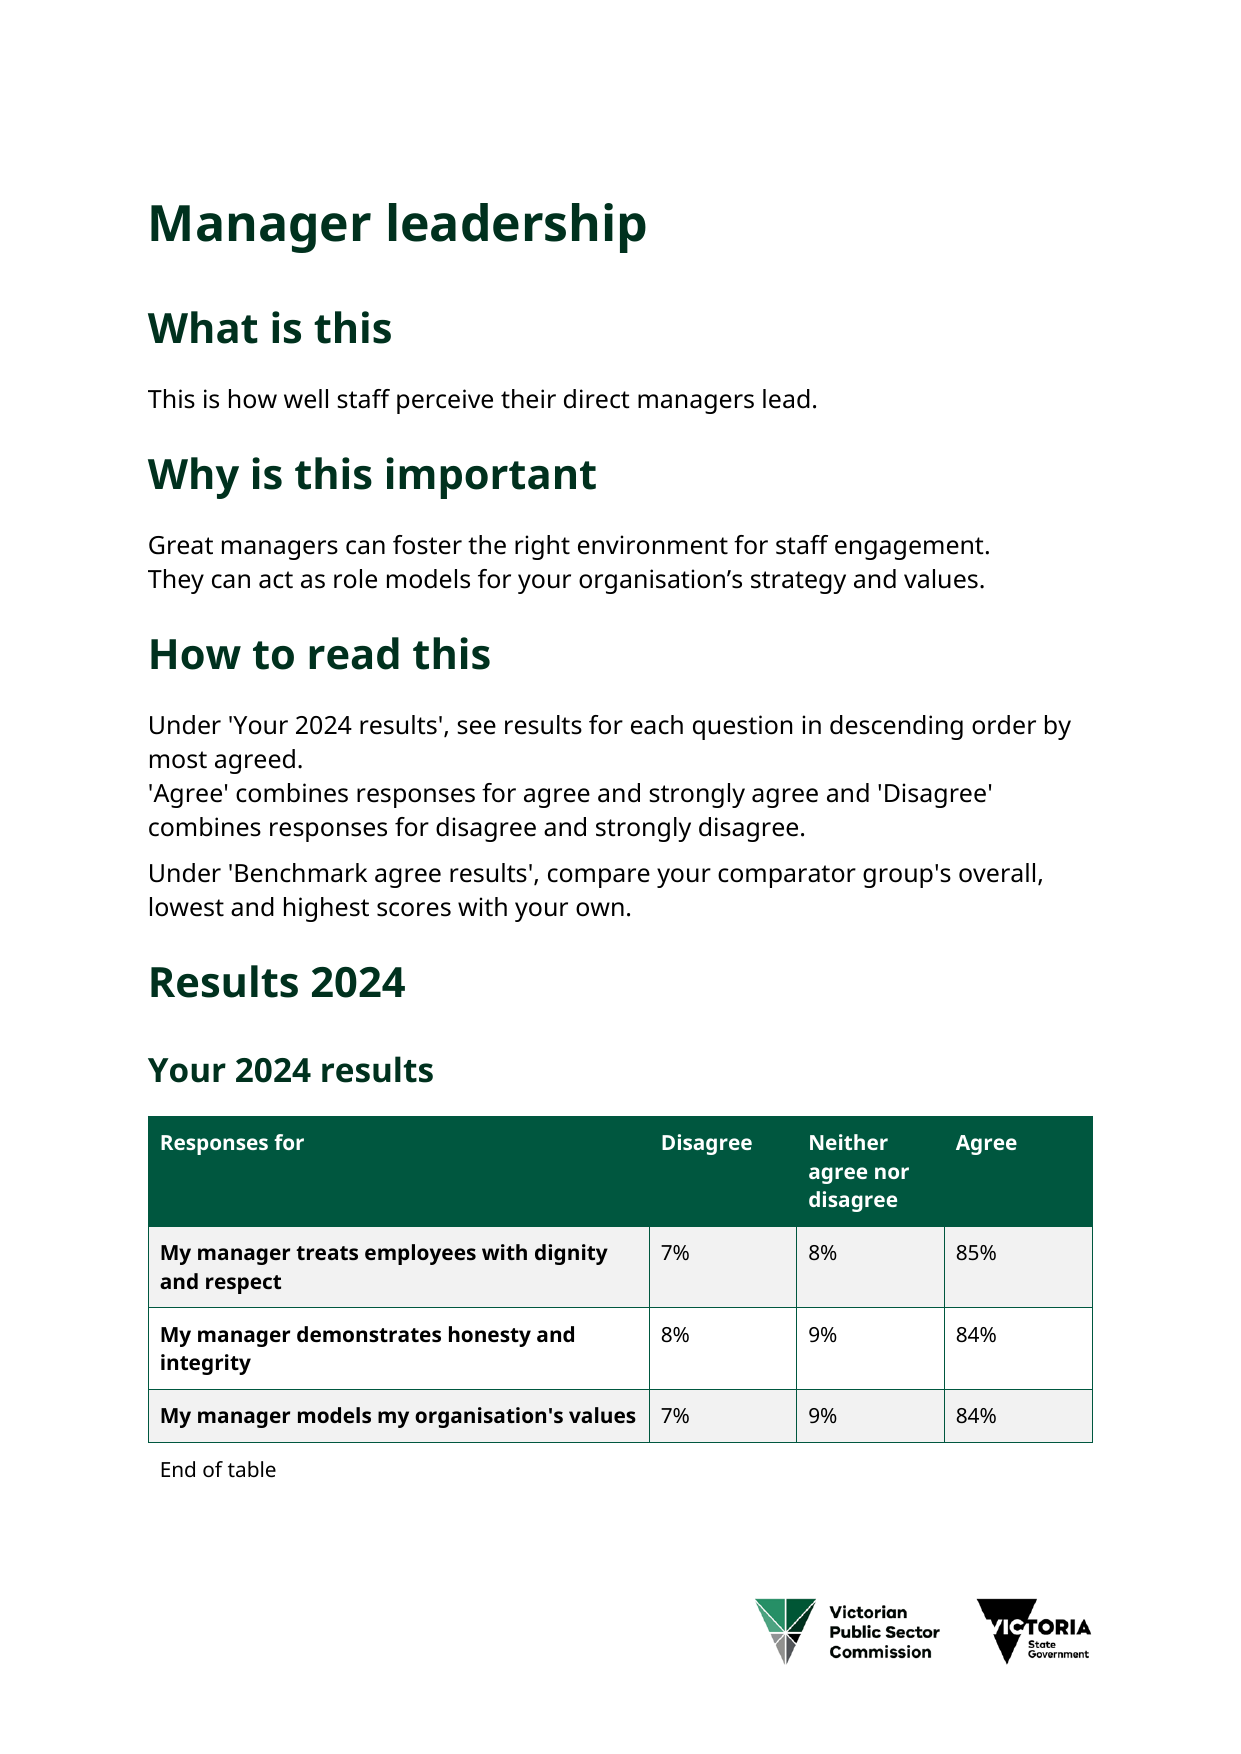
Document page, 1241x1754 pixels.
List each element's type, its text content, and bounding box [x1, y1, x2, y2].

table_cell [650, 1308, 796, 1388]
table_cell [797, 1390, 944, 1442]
text Under 'Your 2024 results', see results for each question in descending order by most agreed. 'Agree' combines responses for agree and strongly agree and 'Disagree' combines responses for disagree and strongly disagree. [148, 707, 1092, 843]
picture [754, 1598, 1093, 1666]
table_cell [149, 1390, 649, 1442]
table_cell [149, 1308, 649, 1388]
subtitle How to read this [148, 624, 1092, 681]
subtitle Why is this important [148, 444, 1092, 501]
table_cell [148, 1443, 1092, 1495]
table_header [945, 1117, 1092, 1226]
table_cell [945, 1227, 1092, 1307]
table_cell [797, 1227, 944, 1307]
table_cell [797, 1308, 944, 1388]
subtitle Results 2024 [148, 953, 1092, 1010]
text Great managers can foster the right environment for staff engagement. They can act as role models for your organisation’s strategy and values. [148, 527, 1092, 595]
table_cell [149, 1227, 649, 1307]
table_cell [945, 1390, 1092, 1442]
subtitle What is this [148, 299, 1092, 355]
subtitle Manager leadership [148, 188, 1092, 256]
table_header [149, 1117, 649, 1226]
text Under 'Benchmark agree results', compare your comparator group's overall, lowest and highest scores with your own. [148, 856, 1092, 924]
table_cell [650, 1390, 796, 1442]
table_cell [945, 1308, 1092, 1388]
subtitle Your 2024 results [148, 1046, 1092, 1092]
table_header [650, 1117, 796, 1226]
text This is how well staff perceive their direct managers lead. [148, 381, 1092, 415]
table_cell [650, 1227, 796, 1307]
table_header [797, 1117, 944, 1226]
